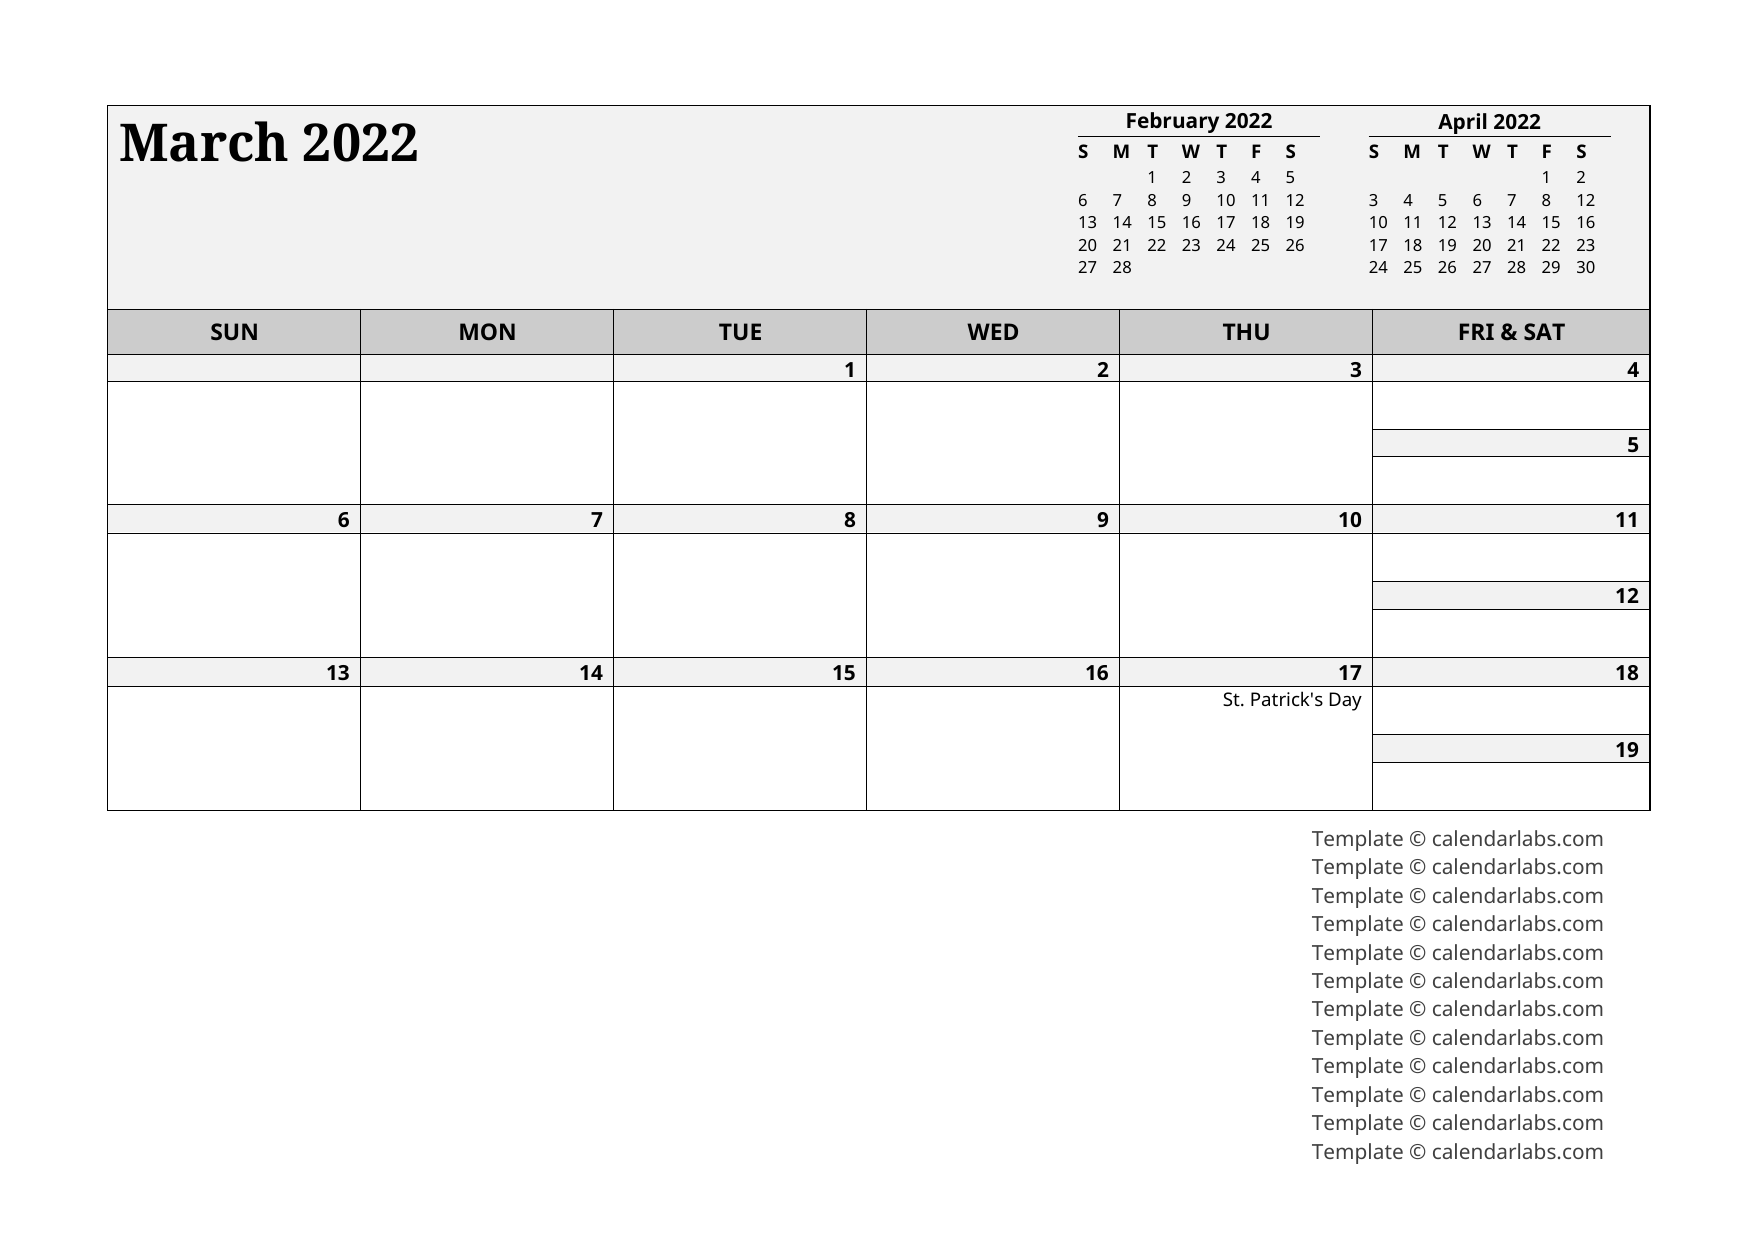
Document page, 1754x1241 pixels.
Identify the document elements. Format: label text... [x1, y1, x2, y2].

table_cell [1120, 534, 1372, 657]
table_cell 14 [361, 658, 613, 686]
table_cell 10 [1120, 505, 1372, 532]
table_cell [1373, 382, 1649, 429]
table_cell 7 [361, 505, 613, 532]
table_header [1022, 106, 1331, 309]
table_cell [108, 687, 360, 810]
table_cell [1373, 763, 1649, 810]
table_cell [614, 534, 866, 657]
table_cell [108, 534, 360, 657]
table_cell TUE [614, 310, 866, 354]
table_cell [361, 355, 613, 381]
table_cell 12 [1373, 582, 1649, 609]
table_cell [1120, 687, 1372, 810]
table_cell 2 [867, 355, 1119, 381]
table_cell [867, 687, 1119, 810]
table_cell FRI & SAT [1373, 310, 1649, 354]
table_cell [361, 687, 613, 810]
table_cell 19 [1373, 735, 1649, 762]
table_header March 2022 [108, 106, 1022, 309]
table_cell 8 [614, 505, 866, 532]
table_cell [867, 534, 1119, 657]
table_cell [108, 382, 360, 504]
table_header [1331, 106, 1622, 309]
table_cell [361, 382, 613, 504]
table_cell 13 [108, 658, 360, 686]
table_cell 18 [1373, 658, 1649, 686]
table_cell [1120, 382, 1372, 504]
table_cell [1373, 687, 1649, 734]
table_cell 16 [867, 658, 1119, 686]
table_cell 6 [108, 505, 360, 532]
table_cell 3 [1120, 355, 1372, 381]
table_cell [1120, 658, 1372, 686]
table_cell [361, 534, 613, 657]
table_cell [614, 382, 866, 504]
table_cell 9 [867, 505, 1119, 532]
table_cell [1373, 534, 1649, 581]
table_cell 5 [1373, 430, 1649, 456]
table_cell THU [1120, 310, 1372, 354]
table_cell 4 [1373, 355, 1649, 381]
table_cell MON [361, 310, 613, 354]
table_cell [1373, 610, 1649, 657]
table_cell 15 [614, 658, 866, 686]
table_cell [108, 355, 360, 381]
table_cell [1373, 457, 1649, 504]
table_cell WED [867, 310, 1119, 354]
table_cell [614, 687, 866, 810]
table_cell 1 [614, 355, 866, 381]
table_cell 11 [1373, 505, 1649, 532]
table_cell SUN [108, 310, 360, 354]
table_header [1622, 106, 1649, 309]
table_cell [867, 382, 1119, 504]
